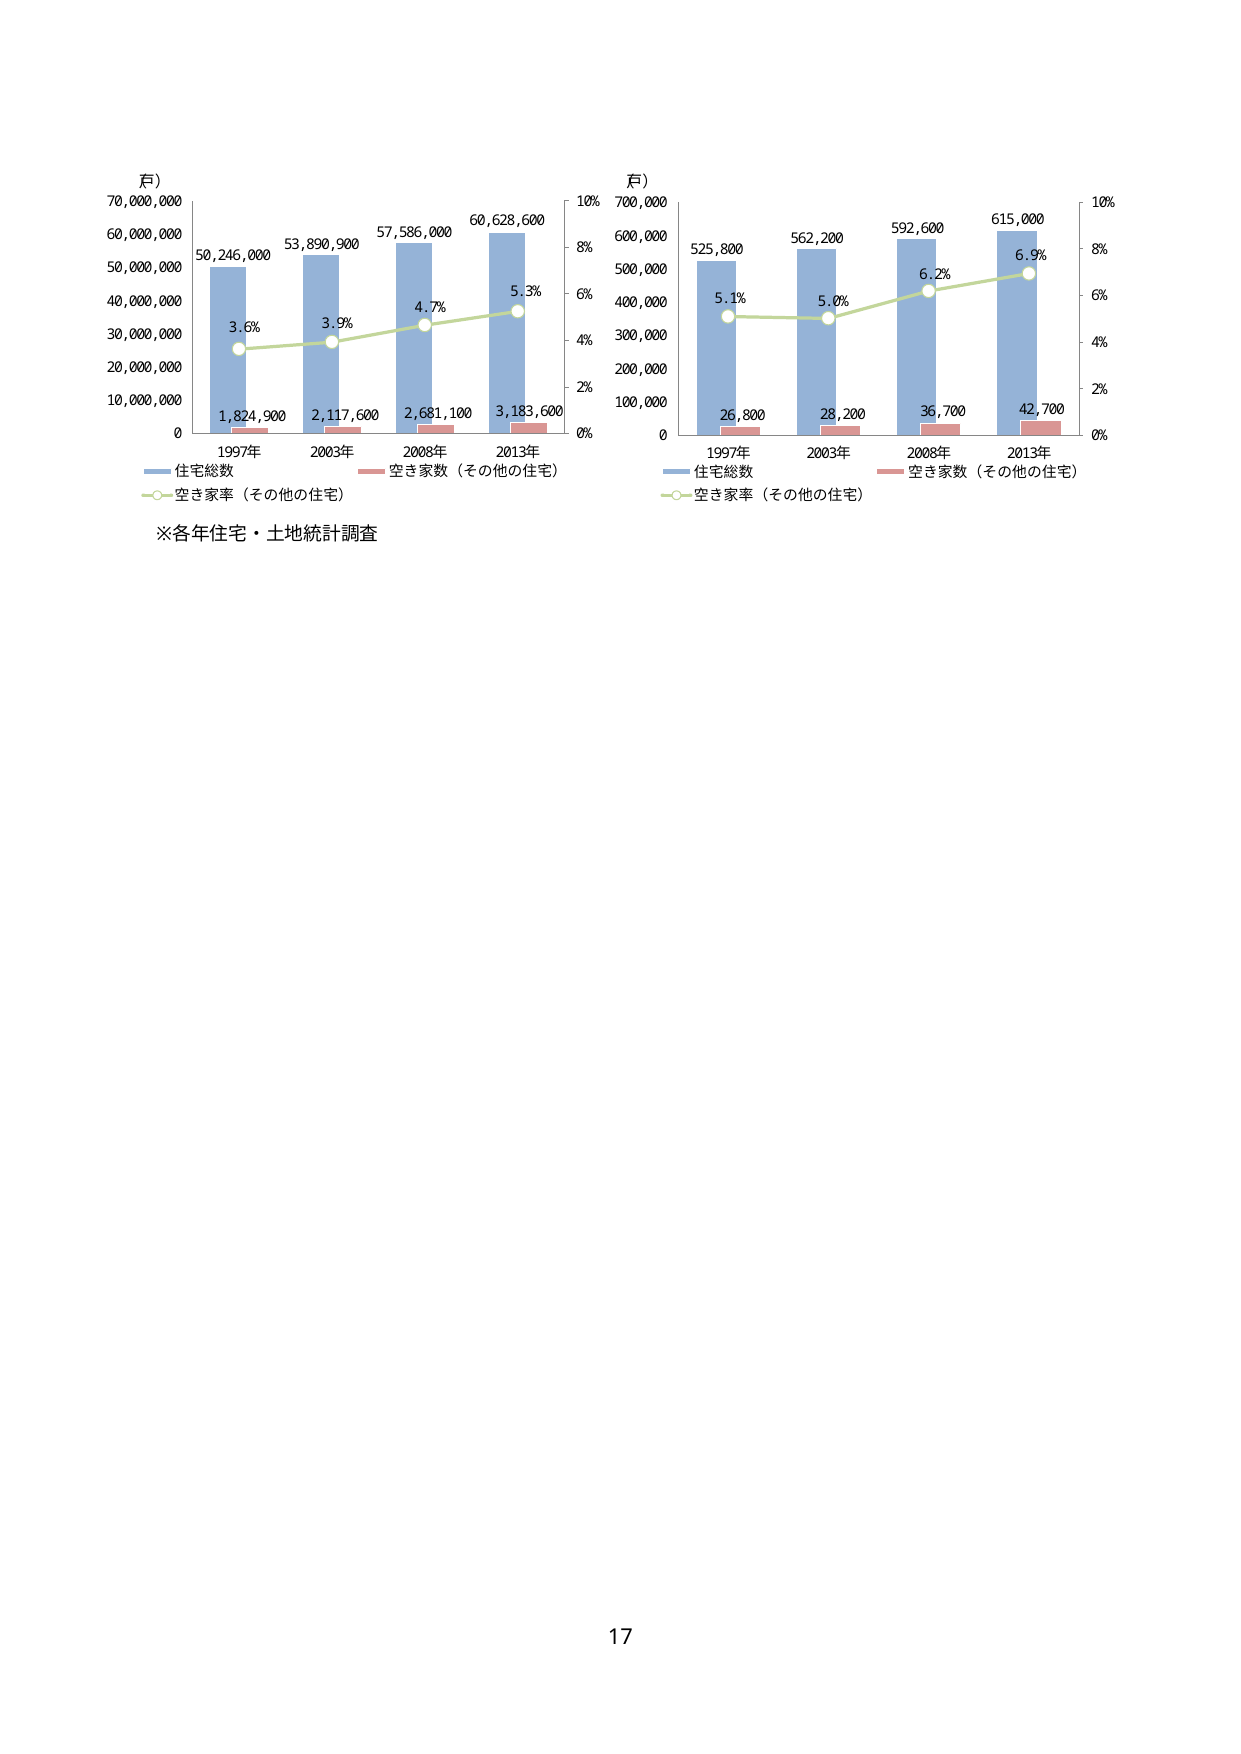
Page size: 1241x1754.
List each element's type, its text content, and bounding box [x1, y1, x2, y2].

text ※各年住宅・土地統計調査 [156, 514, 1128, 551]
